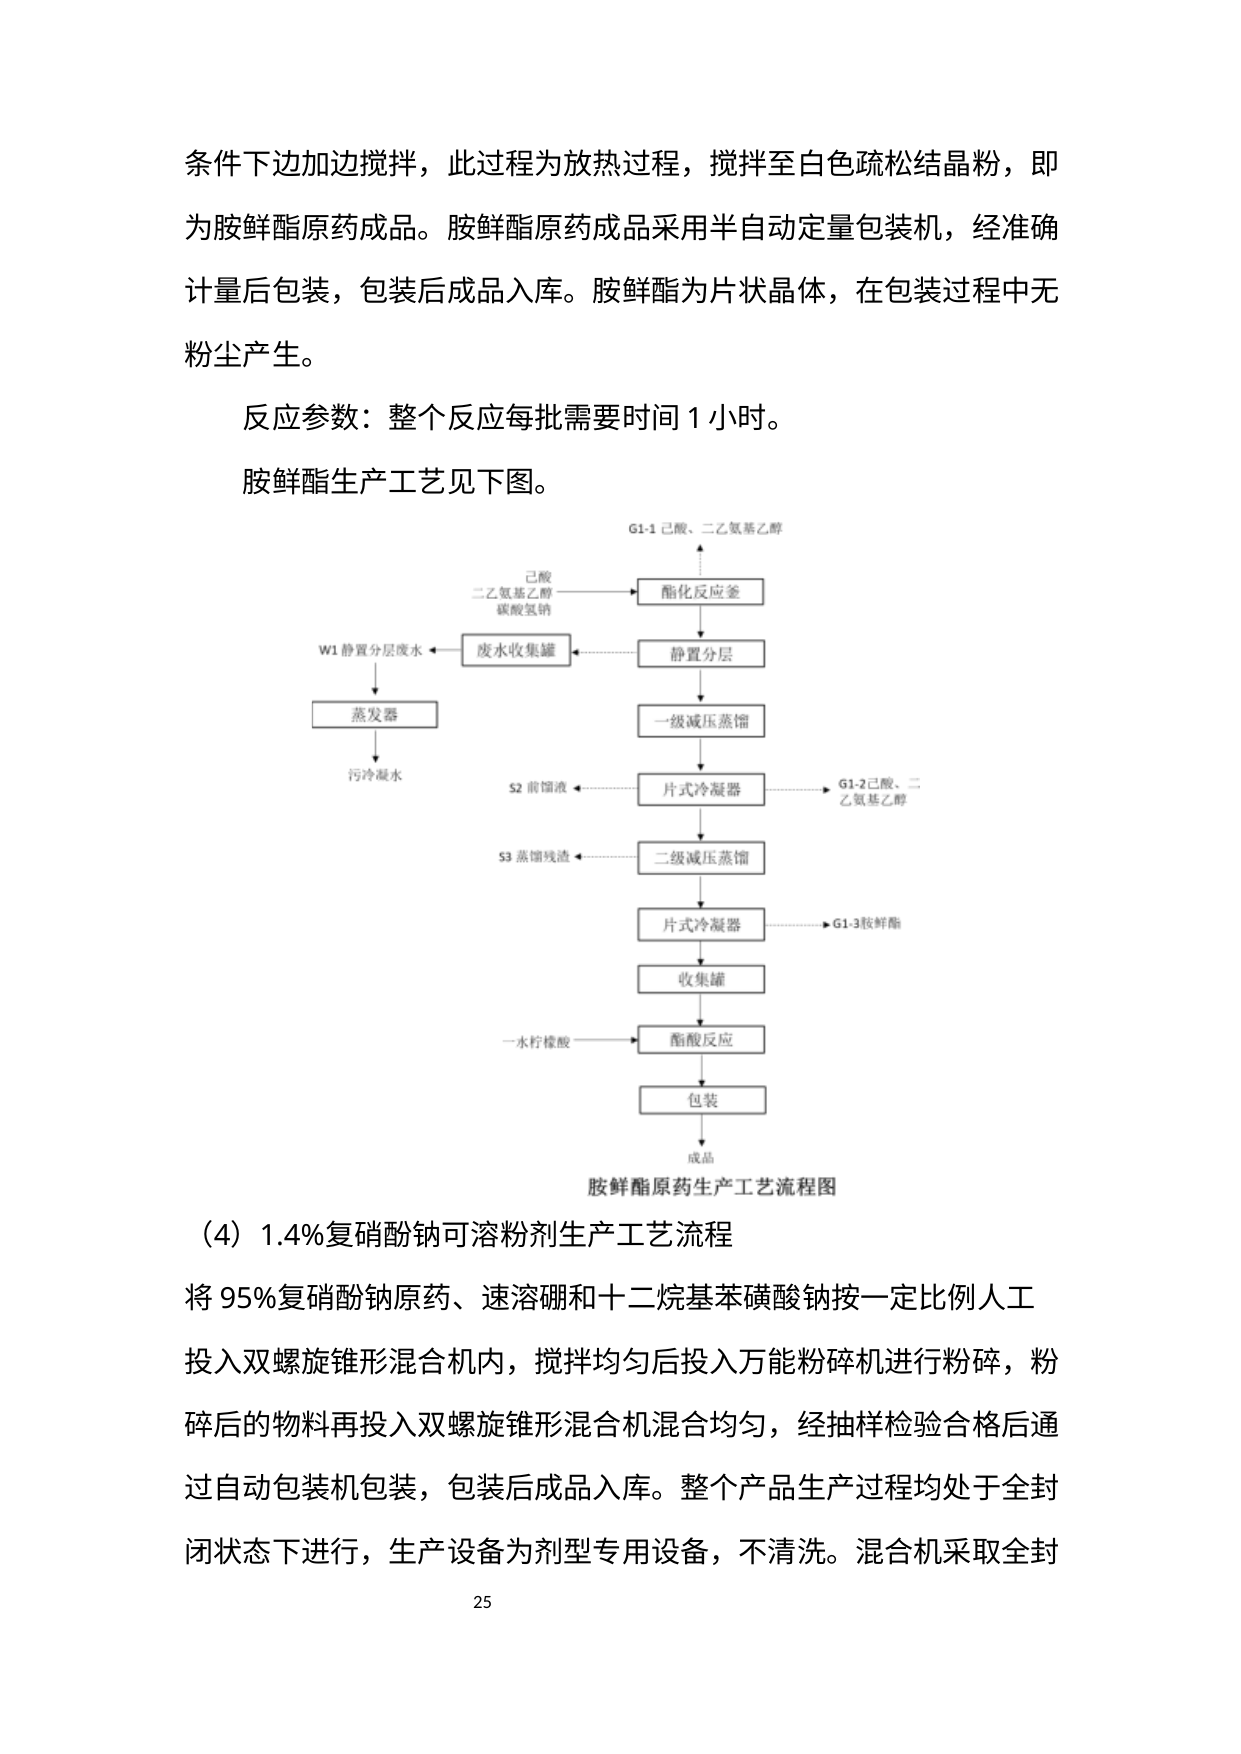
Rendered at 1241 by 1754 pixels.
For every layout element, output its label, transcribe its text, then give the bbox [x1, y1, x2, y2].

text （4）1.4%复硝酚钠可溶粉剂生产工艺流程 [184, 1211, 1062, 1253]
text 胺鲜酯生产工艺见下图。 [184, 458, 1062, 501]
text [184, 1274, 1062, 1571]
text 反应参数：整个反应每批需要时间1小时。 [184, 395, 1062, 437]
picture [311, 521, 920, 1198]
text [184, 141, 1062, 373]
